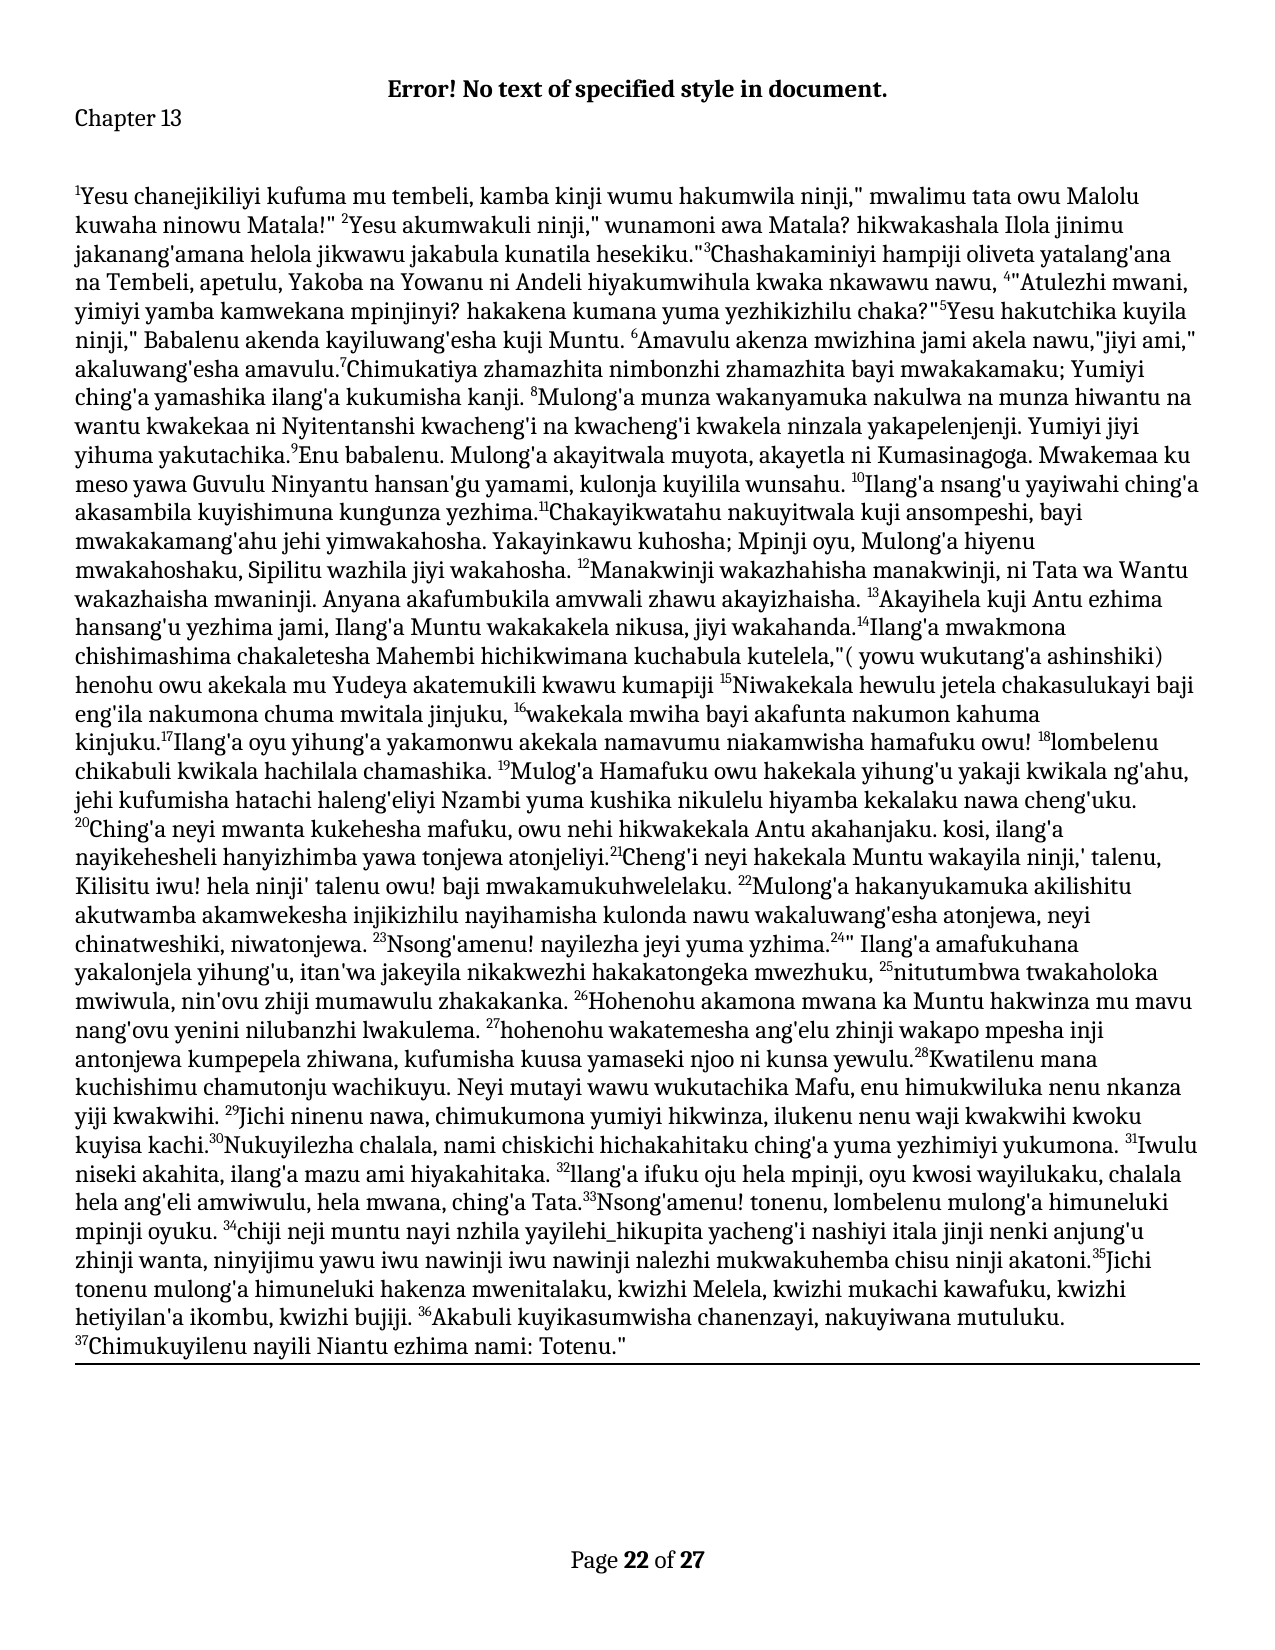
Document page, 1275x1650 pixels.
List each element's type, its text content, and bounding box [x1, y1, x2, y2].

text Chapter 13 [75, 104, 1200, 161]
text 1Yesu chanejikiliyi kufuma mu tembeli, kamba kinji wumu hakumwila ninji," mwalimu tata owu Malolu kuwaha ninowu Matala!" 2Yesu akumwakuli ninji," wunamoni awa Matala? hikwakashala Ilola jinimu jakanang'amana helola jikwawu jakabula kunatila hesekiku."3Chashakaminiyi hampiji oliveta yatalang'ana na Tembeli, apetulu, Yakoba na Yowanu ni Andeli hiyakumwihula kwaka nkawawu nawu, 4"Atulezhi mwani, yimiyi yamba kamwekana mpinjinyi? hakakena kumana yuma yezhikizhilu chaka?"5Yesu hakutchika kuyila ninji," Babalenu akenda kayiluwang'esha kuji Muntu. 6Amavulu akenza mwizhina jami akela nawu,"jiyi ami," akaluwang'esha amavulu.7Chimukatiya zhamazhita nimbonzhi zhamazhita bayi mwakakamaku; Yumiyi ching'a yamashika ilang'a kukumisha kanji. 8Mulong'a munza wakanyamuka nakulwa na munza hiwantu na wantu kwakekaa ni Nyitentanshi kwacheng'i na kwacheng'i kwakela ninzala yakapelenjenji. Yumiyi jiyi yihuma yakutachika.9Enu babalenu. Mulong'a akayitwala muyota, akayetla ni Kumasinagoga. Mwakemaa ku meso yawa Guvulu Ninyantu hansan'gu yamami, kulonja kuyilila wunsahu. 10Ilang'a nsang'u yayiwahi ching'a akasambila kuyishimuna kungunza yezhima.11Chakayikwatahu nakuyitwala kuji ansompeshi, bayi mwakakamang'ahu jehi yimwakahosha. Yakayinkawu kuhosha; Mpinji oyu, Mulong'a hiyenu mwakahoshaku, Sipilitu wazhila jiyi wakahosha. 12Manakwinji wakazhahisha manakwinji, ni Tata wa Wantu wakazhaisha mwaninji. Anyana akafumbukila amvwali zhawu akayizhaisha. 13Akayihela kuji Antu ezhima hansang'u yezhima jami, Ilang'a Muntu wakakakela nikusa, jiyi wakahanda.14Ilang'a mwakmona chishimashima chakaletesha Mahembi hichikwimana kuchabula kutelela,"( yowu wukutang'a ashinshiki) henohu owu akekala mu Yudeya akatemukili kwawu kumapiji 15Niwakekala hewulu jetela chakasulukayi baji eng'ila nakumona chuma mwitala jinjuku, 16wakekala mwiha bayi akafunta nakumon kahuma kinjuku.17Ilang'a oyu yihung'a yakamonwu akekala namavumu niakamwisha hamafuku owu! 18lombelenu chikabuli kwikala hachilala chamashika. 19Mulog'a Hamafuku owu hakekala yihung'u yakaji kwikala ng'ahu, jehi kufumisha hatachi haleng'eliyi Nzambi yuma kushika nikulelu hiyamba kekalaku nawa cheng'uku. 20Ching'a neyi mwanta kukehesha mafuku, owu nehi hikwakekala Antu akahanjaku. kosi, ilang'a nayikehesheli hanyizhimba yawa tonjewa atonjeliyi.21Cheng'i neyi hakekala Muntu wakayila ninji,' talenu, Kilisitu iwu! hela ninji' talenu owu! baji mwakamukuhwelelaku. 22Mulong'a hakanyukamuka akilishitu akutwamba akamwekesha injikizhilu nayihamisha kulonda nawu wakaluwang'esha atonjewa, neyi chinatweshiki, niwatonjewa. 23Nsong'amenu! nayilezha jeyi yuma yzhima.24" Ilang'a amafukuhana yakalonjela yihung'u, itan'wa jakeyila nikakwezhi hakakatongeka mwezhuku, 25nitutumbwa twakaholoka mwiwula, nin'ovu zhiji mumawulu zhakakanka. 26Hohenohu akamona mwana ka Muntu hakwinza mu mavu nang'ovu yenini nilubanzhi lwakulema. 27hohenohu wakatemesha ang'elu zhinji wakapo mpesha inji antonjewa kumpepela zhiwana, kufumisha kuusa yamaseki njoo ni kunsa yewulu.28Kwatilenu mana kuchishimu chamutonju wachikuyu. Neyi mutayi wawu wukutachika Mafu, enu himukwiluka nenu nkanza yiji kwakwihi. 29Jichi ninenu nawa, chimukumona yumiyi hikwinza, ilukenu nenu waji kwakwihi kwoku kuyisa kachi.30Nukuyilezha chalala, nami chiskichi hichakahitaku ching'a yuma yezhimiyi yukumona. 31Iwulu niseki akahita, ilang'a mazu ami hiyakahitaka. 32llang'a ifuku oju hela mpinji, oyu kwosi wayilukaku, chalala hela ang'eli amwiwulu, hela mwana, ching'a Tata.33Nsong'amenu! tonenu, lombelenu mulong'a himuneluki mpinji oyuku. 34chiji neji muntu nayi nzhila yayilehi_hikupita yacheng'i nashiyi itala jinji nenki anjung'u zhinji wanta, ninyijimu yawu iwu nawinji iwu nawinji nalezhi mukwakuhemba chisu ninji akatoni.35Jichi tonenu mulong'a himuneluki hakenza mwenitalaku, kwizhi Melela, kwizhi mukachi kawafuku, kwizhi hetiyilan'a ikombu, kwizhi bujiji. 36Akabuli kuyikasumwisha chanenzayi, nakuyiwana mutuluku. 37Chimukuyilenu nayili Niantu ezhima nami: Totenu." [75, 182, 1200, 1363]
